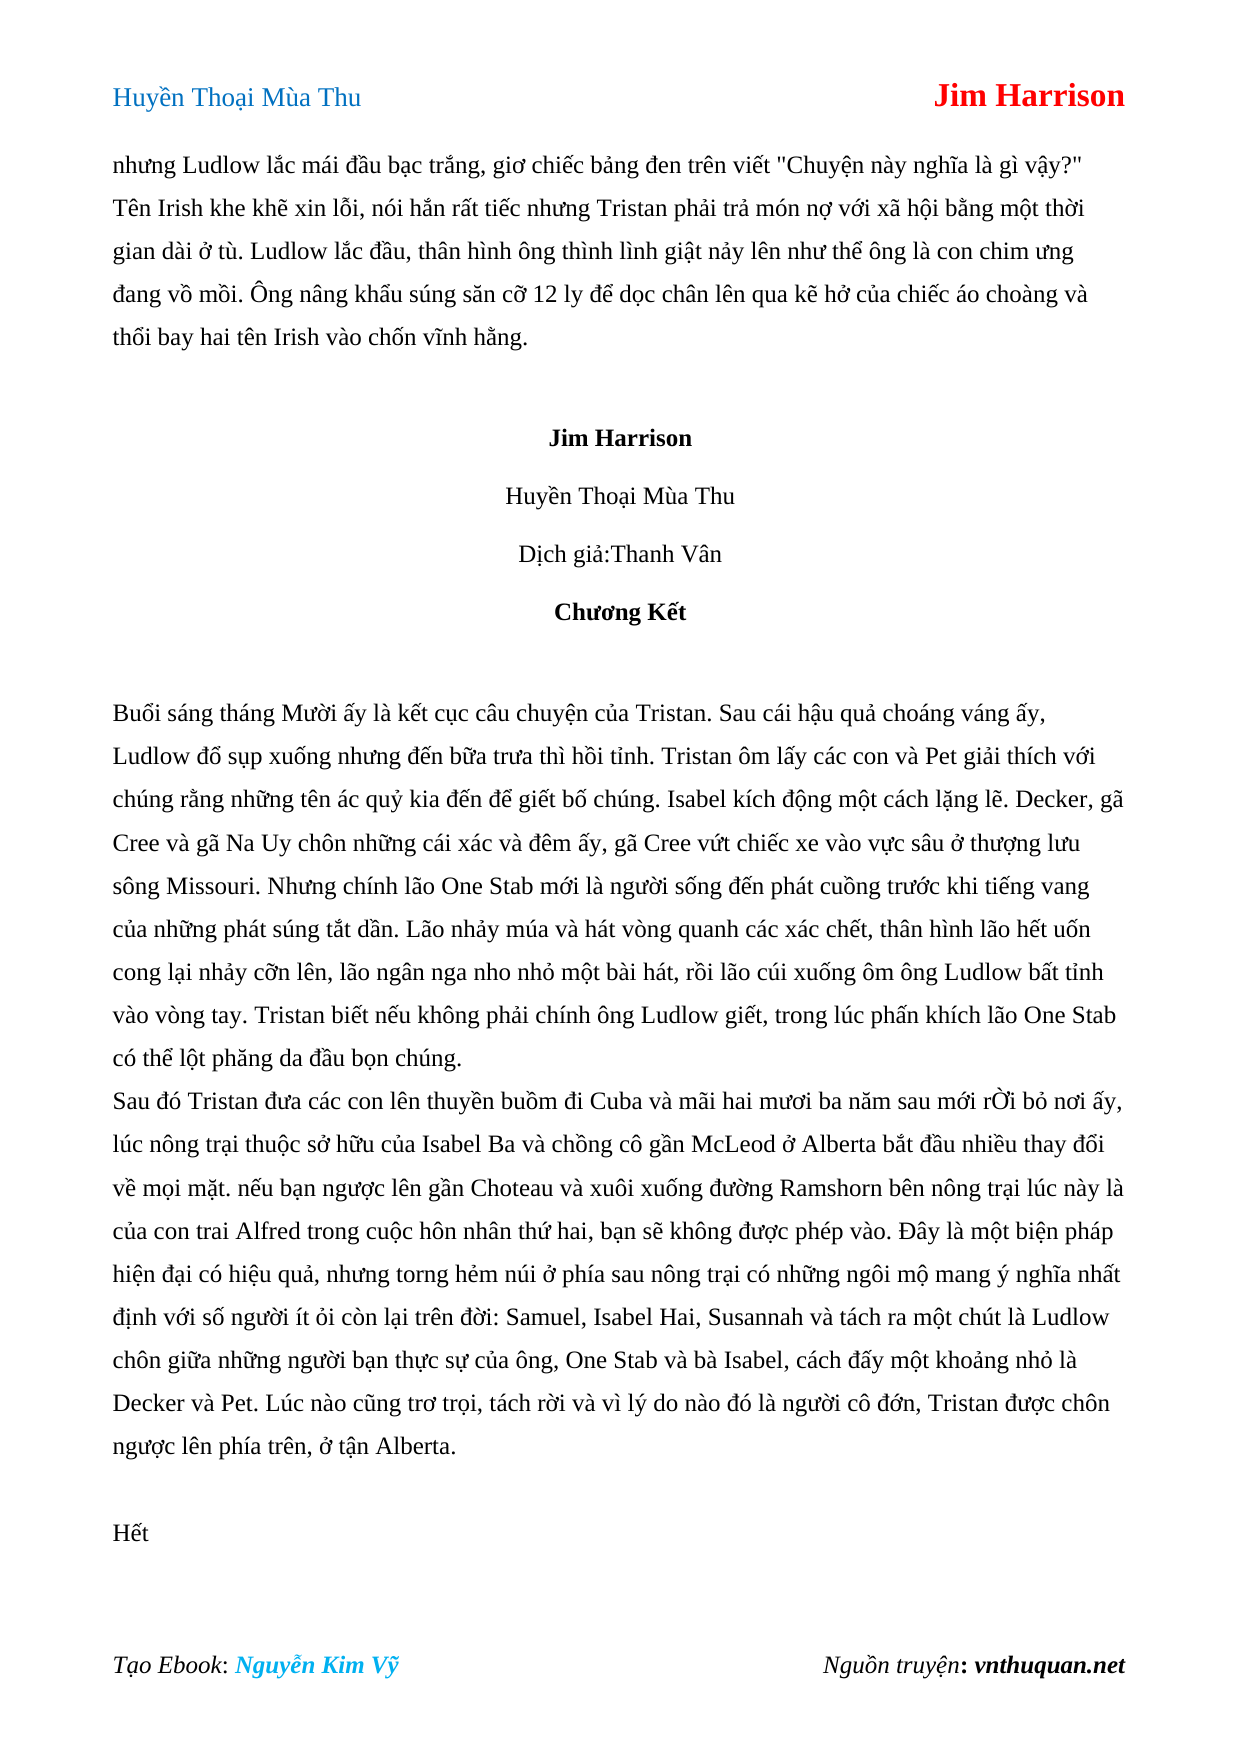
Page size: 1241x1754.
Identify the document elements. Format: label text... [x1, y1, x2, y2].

text Buổi sáng tháng Mười ấy là kết cục câu chuyện của Tristan. Sau cái hậu quả choáng váng ấy, Ludlow đổ sụp xuống nhưng đến bữa trưa thì hồi tỉnh. Tristan ôm lấy các con và Pet giải thích với chúng rằng những tên ác quỷ kia đến để giết bố chúng. Isabel kích động một cách lặng lẽ. Decker, gã Cree và gã Na Uy chôn những cái xác và đêm ấy, gã Cree vứt chiếc xe vào vực sâu ở thượng lưu sông Missouri. Nhưng chính lão One Stab mới là người sống đến phát cuồng trước khi tiếng vang của những phát súng tắt dần. Lão nhảy múa và hát vòng quanh các xác chết, thân hình lão hết uốn cong lại nhảy cỡn lên, lão ngân nga nho nhỏ một bài hát, rồi lão cúi xuống ôm ông Ludlow bất tỉnh vào vòng tay. Tristan biết nếu không phải chính ông Ludlow giết, trong lúc phấn khích lão One Stab có thể lột phăng da đầu bọn chúng. Sau đó Tristan đưa các con lên thuyền buồm đi Cuba và mãi hai mươi ba năm sau mới rỜi bỏ nơi ấy, lúc nông trại thuộc sở hữu của Isabel Ba và chồng cô gần McLeod ở Alberta bắt đầu nhiều thay đổi về mọi mặt. nếu bạn ngược lên gần Choteau và xuôi xuống đường Ramshorn bên nông trại lúc này là của con trai Alfred trong cuộc hôn nhân thứ hai, bạn sẽ không được phép vào. Đây là một biện pháp hiện đại có hiệu quả, nhưng torng hẻm núi ở phía sau nông trại có những ngôi mộ mang ý nghĩa nhất định với số người ít ỏi còn lại trên đời: Samuel, Isabel Hai, Susannah và tách ra một chút là Ludlow chôn giữa những người bạn thực sự của ông, One Stab và bà Isabel, cách đấy một khoảng nhỏ là Decker và Pet. Lúc nào cũng trơ trọi, tách rời và vì lý do nào đó là người cô đớn, Tristan được chôn ngược lên phía trên, ở tận Alberta. Hết [112, 655, 1128, 1546]
text Dịch giả:Thanh Vân [112, 539, 1128, 568]
text Jim Harrison [112, 423, 1128, 452]
text Huyền Thoại Mùa Thu [112, 481, 1128, 510]
text Chương Kết [112, 597, 1128, 626]
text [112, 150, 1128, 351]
